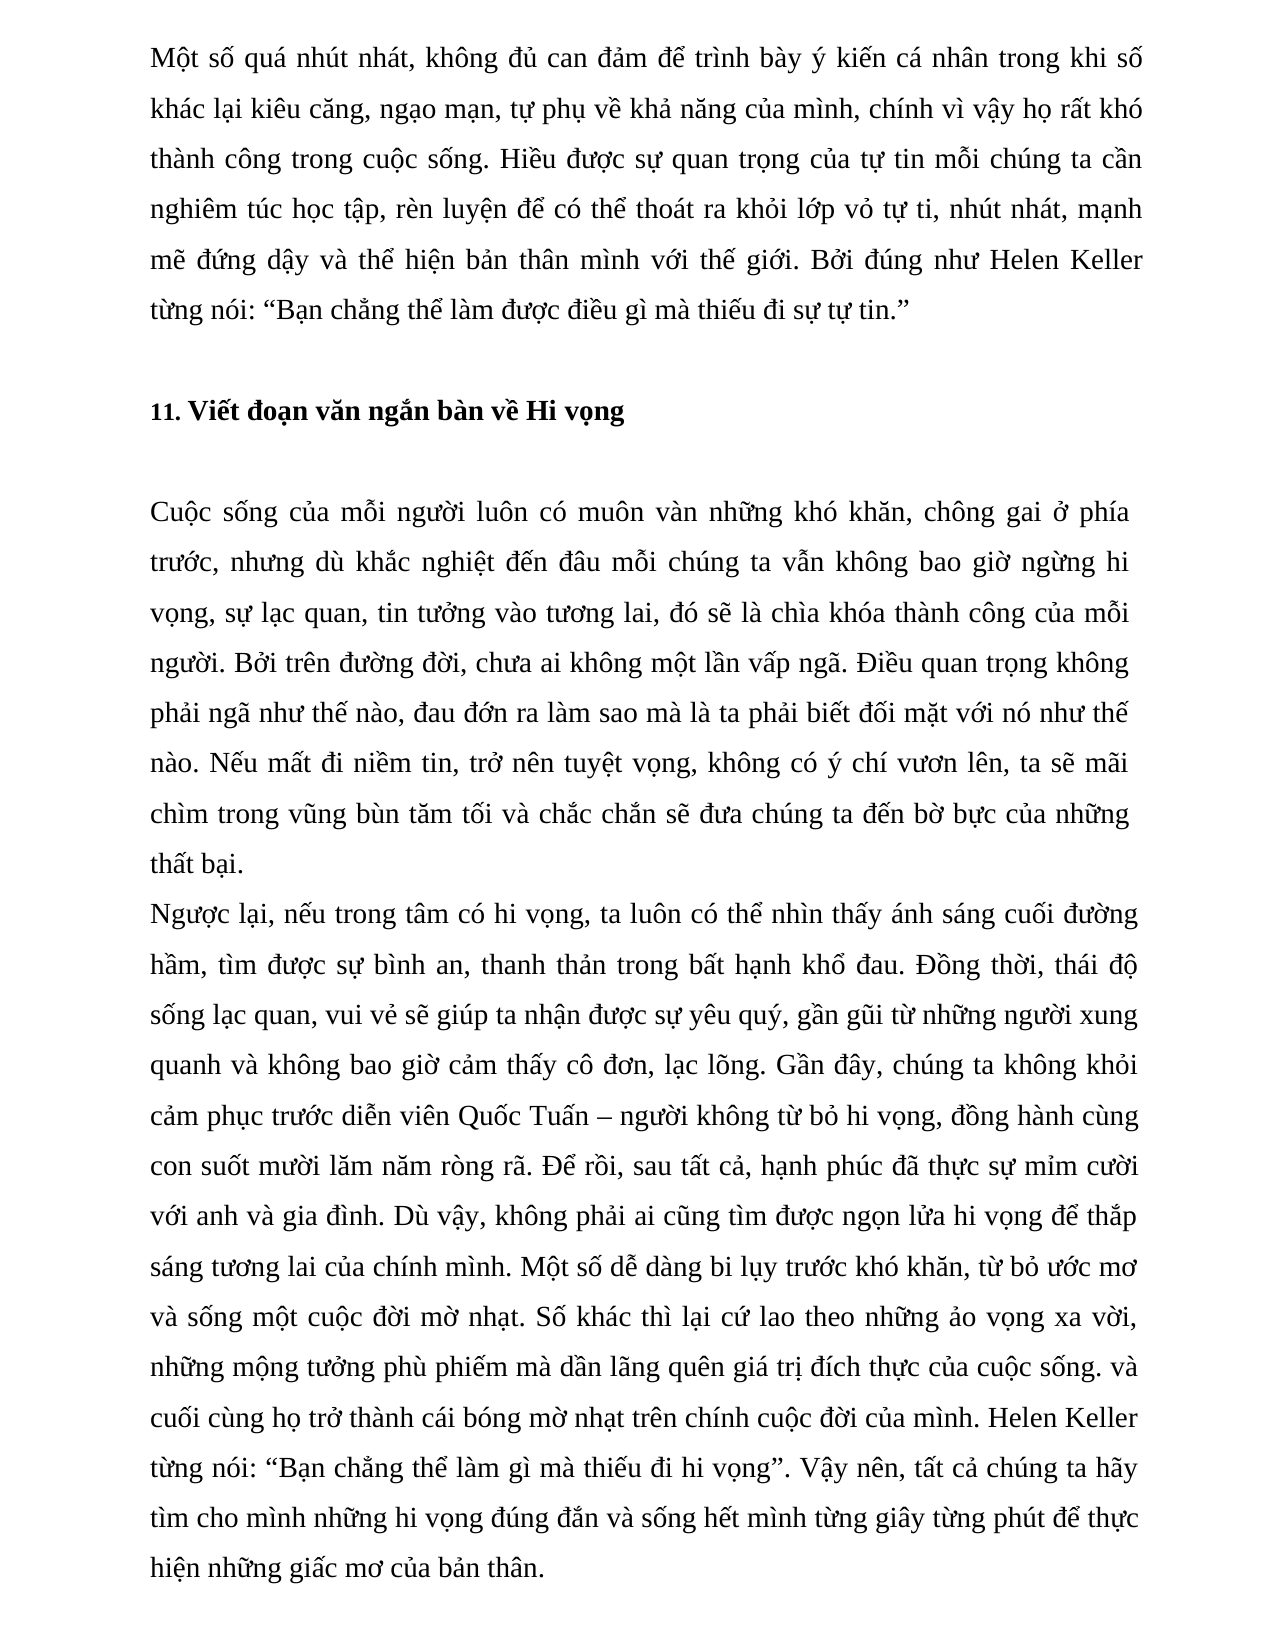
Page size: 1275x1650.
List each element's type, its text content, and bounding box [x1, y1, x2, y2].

text Một số quá nhút nhát, không đủ can đảm để trình bày ý kiến cá nhân trong khi số khác lại kiêu căng, ngạo mạn, tự phụ về khả năng của mình, chính vì vậy họ rất khó thành công trong cuộc sống. Hiều được sự quan trọng của tự tin mỗi chúng ta cần nghiêm túc học tập, rèn luyện để có thể thoát ra khỏi lớp vỏ tự ti, nhút nhát, mạnh mẽ đứng dậy và thể hiện bản thân mình với thế giới. Bởi đúng như Helen Keller từng nói: “Bạn chẳng thể làm được điều gì mà thiếu đi sự tự tin.” [150, 41, 1144, 326]
text Ngược lại, nếu trong tâm có hi vọng, ta luôn có thể nhìn thấy ánh sáng cuối đường hầm, tìm được sự bình an, thanh thản trong bất hạnh khổ đau. Đồng thời, thái độ sống lạc quan, vui vẻ sẽ giúp ta nhận được sự yêu quý, gần gũi từ những người xung quanh và không bao giờ cảm thấy cô đơn, lạc lõng. Gần đây, chúng ta không khỏi cảm phục trước diễn viên Quốc Tuấn – người không từ bỏ hi vọng, đồng hành cùng con suốt mười lăm năm ròng rã. Để rồi, sau tất cả, hạnh phúc đã thực sự mỉm cười với anh và gia đình. Dù vậy, không phải ai cũng tìm được ngọn lửa hi vọng để thắp sáng tương lai của chính mình. Một số dễ dàng bi lụy trước khó khăn, từ bỏ ước mơ và sống một cuộc đời mờ nhạt. Số khác thì lại cứ lao theo những ảo vọng xa vời, những mộng tưởng phù phiếm mà dần lãng quên giá trị đích thực của cuộc sống. và cuối cùng họ trở thành cái bóng mờ nhạt trên chính cuộc đời của mình. Helen Keller từng nói: “Bạn chẳng thể làm gì mà thiếu đi hi vọng”. Vậy nên, tất cả chúng ta hãy tìm cho mình những hi vọng đúng đắn và sống hết mình từng giây từng phút để thực hiện những giấc mơ của bản thân. [150, 897, 1140, 1584]
text Cuộc sống của mỗi người luôn có muôn vàn những khó khăn, chông gai ở phía trước, nhưng dù khắc nghiệt đến đâu mỗi chúng ta vẫn không bao giờ ngừng hi vọng, sự lạc quan, tin tưởng vào tương lai, đó sẽ là chìa khóa thành công của mỗi người. Bởi trên đường đời, chưa ai không một lần vấp ngã. Điều quan trọng không phải ngã như thế nào, đau đớn ra làm sao mà là ta phải biết đối mặt với nó như thế nào. Nếu mất đi niềm tin, trở nên tuyệt vọng, không có ý chí vươn lên, ta sẽ mãi chìm trong vũng bùn tăm tối và chắc chắn sẽ đưa chúng ta đến bờ bực của những thất bại. [150, 494, 1131, 880]
subtitle Viết đoạn văn ngắn bàn về Hi vọng [150, 393, 1171, 427]
